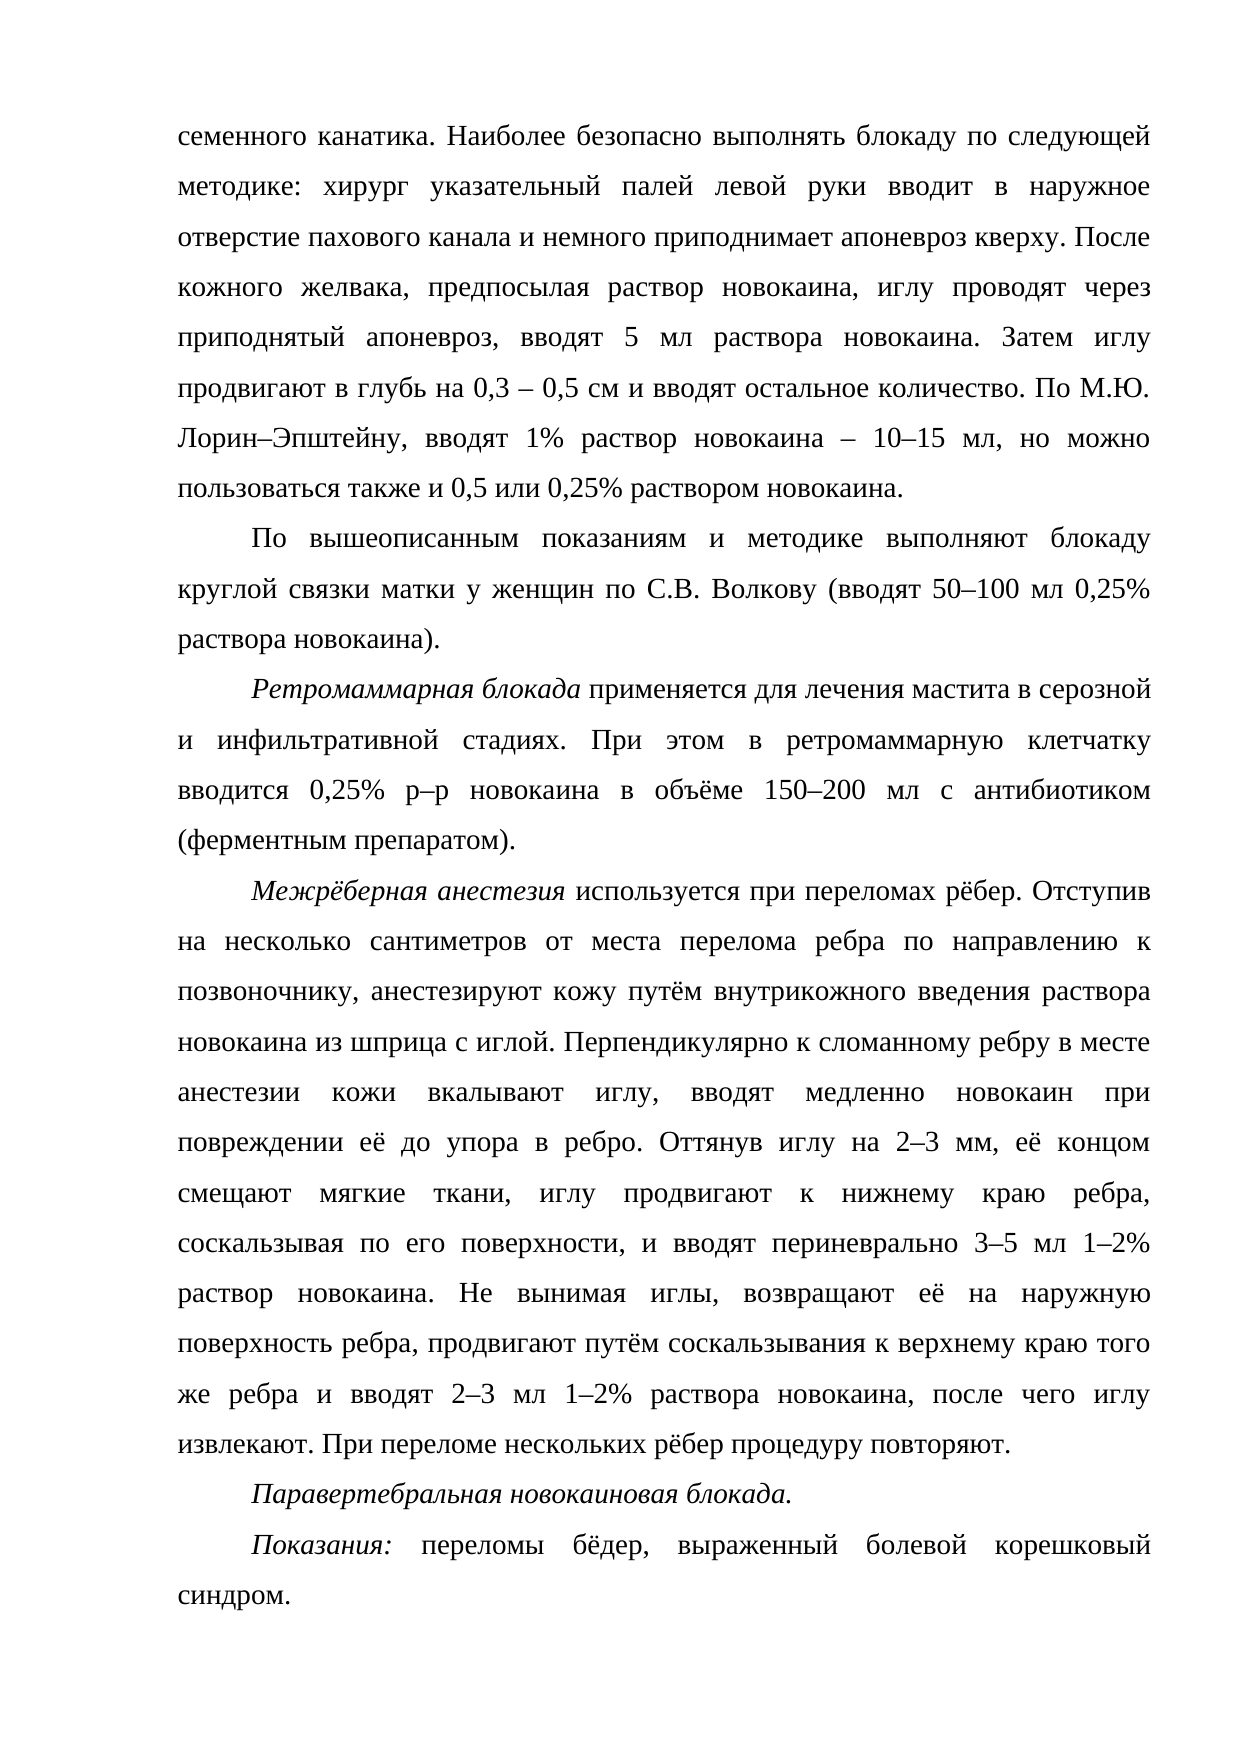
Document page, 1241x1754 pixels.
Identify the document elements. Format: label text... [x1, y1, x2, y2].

text По вышеописанным показаниям и методике выполняют блокаду круглой связки матки у женщин по С.В. Волкову (вводят 50–100 мл 0,25% раствора новокаина). [177, 521, 1152, 655]
text Межрёберная анестезия используется при переломах рёбер. Отступив на несколько сантиметров от места перелома ребра по направлению к позвоночнику, анестезируют кожу путём внутрикожного введения раствора новокаина из шприца с иглой. Перпендикулярно к сломанному ребру в месте анестезии кожи вкалывают иглу, вводят медленно новокаин при повреждении её до упора в ребро. Оттянув иглу на 2–3 мм, её концом смещают мягкие ткани, иглу продвигают к нижнему краю ребра, соскальзывая по его поверхности, и вводят периневрально 3–5 мл 1–2% раствор новокаина. Не вынимая иглы, возвращают её на наружную поверхность ребра, продвигают путём соскальзывания к верхнему краю того же ребра и вводят 2–3 мл 1–2% раствора новокаина, после чего иглу извлекают. При переломе нескольких рёбер процедуру повторяют. [177, 873, 1152, 1460]
text Показания: переломы бёдер, выраженный болевой корешковый синдром. [177, 1527, 1152, 1611]
text Ретромаммарная блокада применяется для лечения мастита в серозной и инфильтративной стадиях. При этом в ретромаммарную клетчатку вводится 0,25% р–р новокаина в объёме 150–200 мл с антибиотиком (ферментным препаратом). [177, 672, 1152, 856]
text Паравертебральная новокаиновая блокада. [177, 1477, 1152, 1510]
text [177, 118, 1152, 504]
